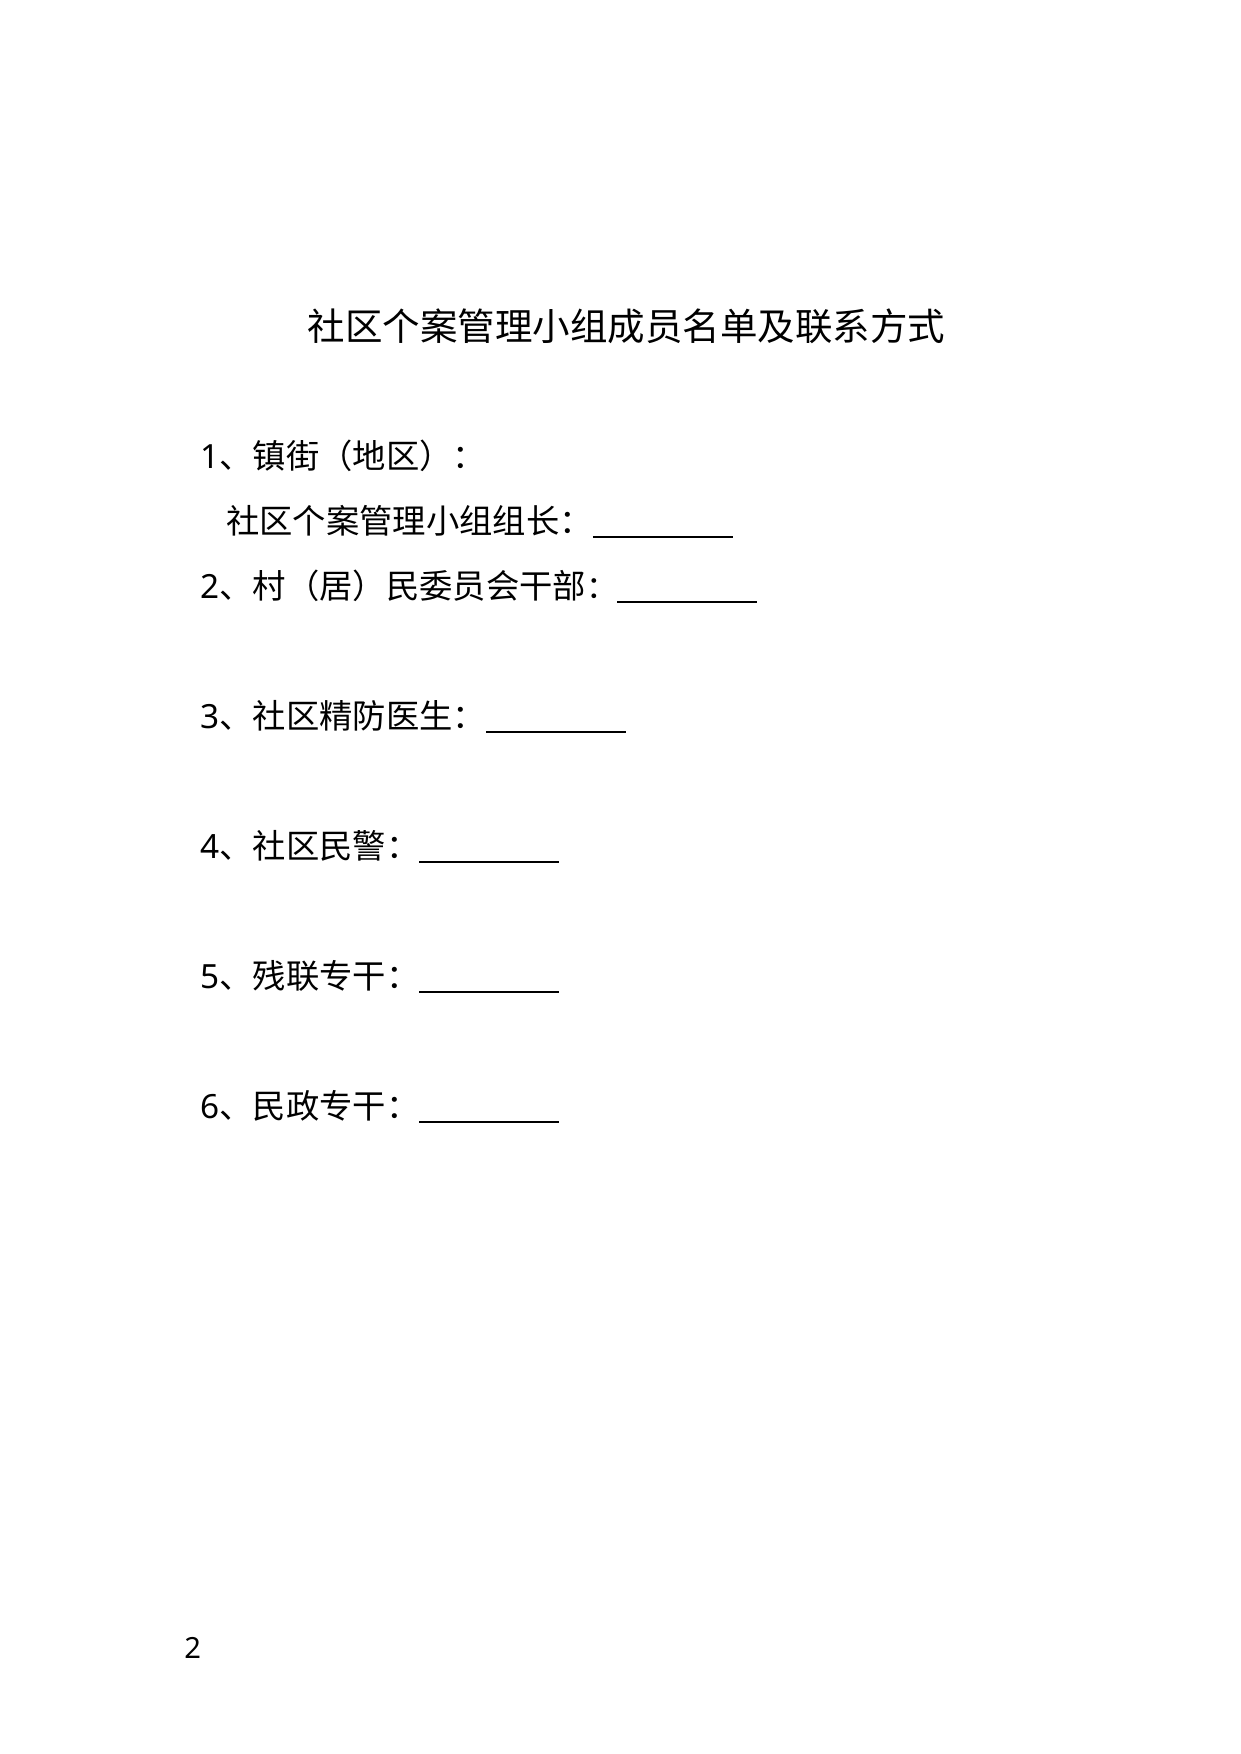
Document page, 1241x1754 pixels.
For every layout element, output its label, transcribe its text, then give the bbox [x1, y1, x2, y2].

text 社区个案管理小组组长： [165, 486, 1087, 551]
text 4、社区民警： [165, 811, 1087, 876]
text 5、残联专干： [165, 941, 1087, 1006]
text 2、村（居）民委员会干部： [165, 551, 1087, 616]
text 1、镇街（地区）： [165, 421, 1087, 486]
text 3、社区精防医生： [165, 681, 1087, 746]
text 6、民政专干： [165, 1071, 1087, 1136]
text 社区个案管理小组成员名单及联系方式 [165, 291, 1087, 356]
